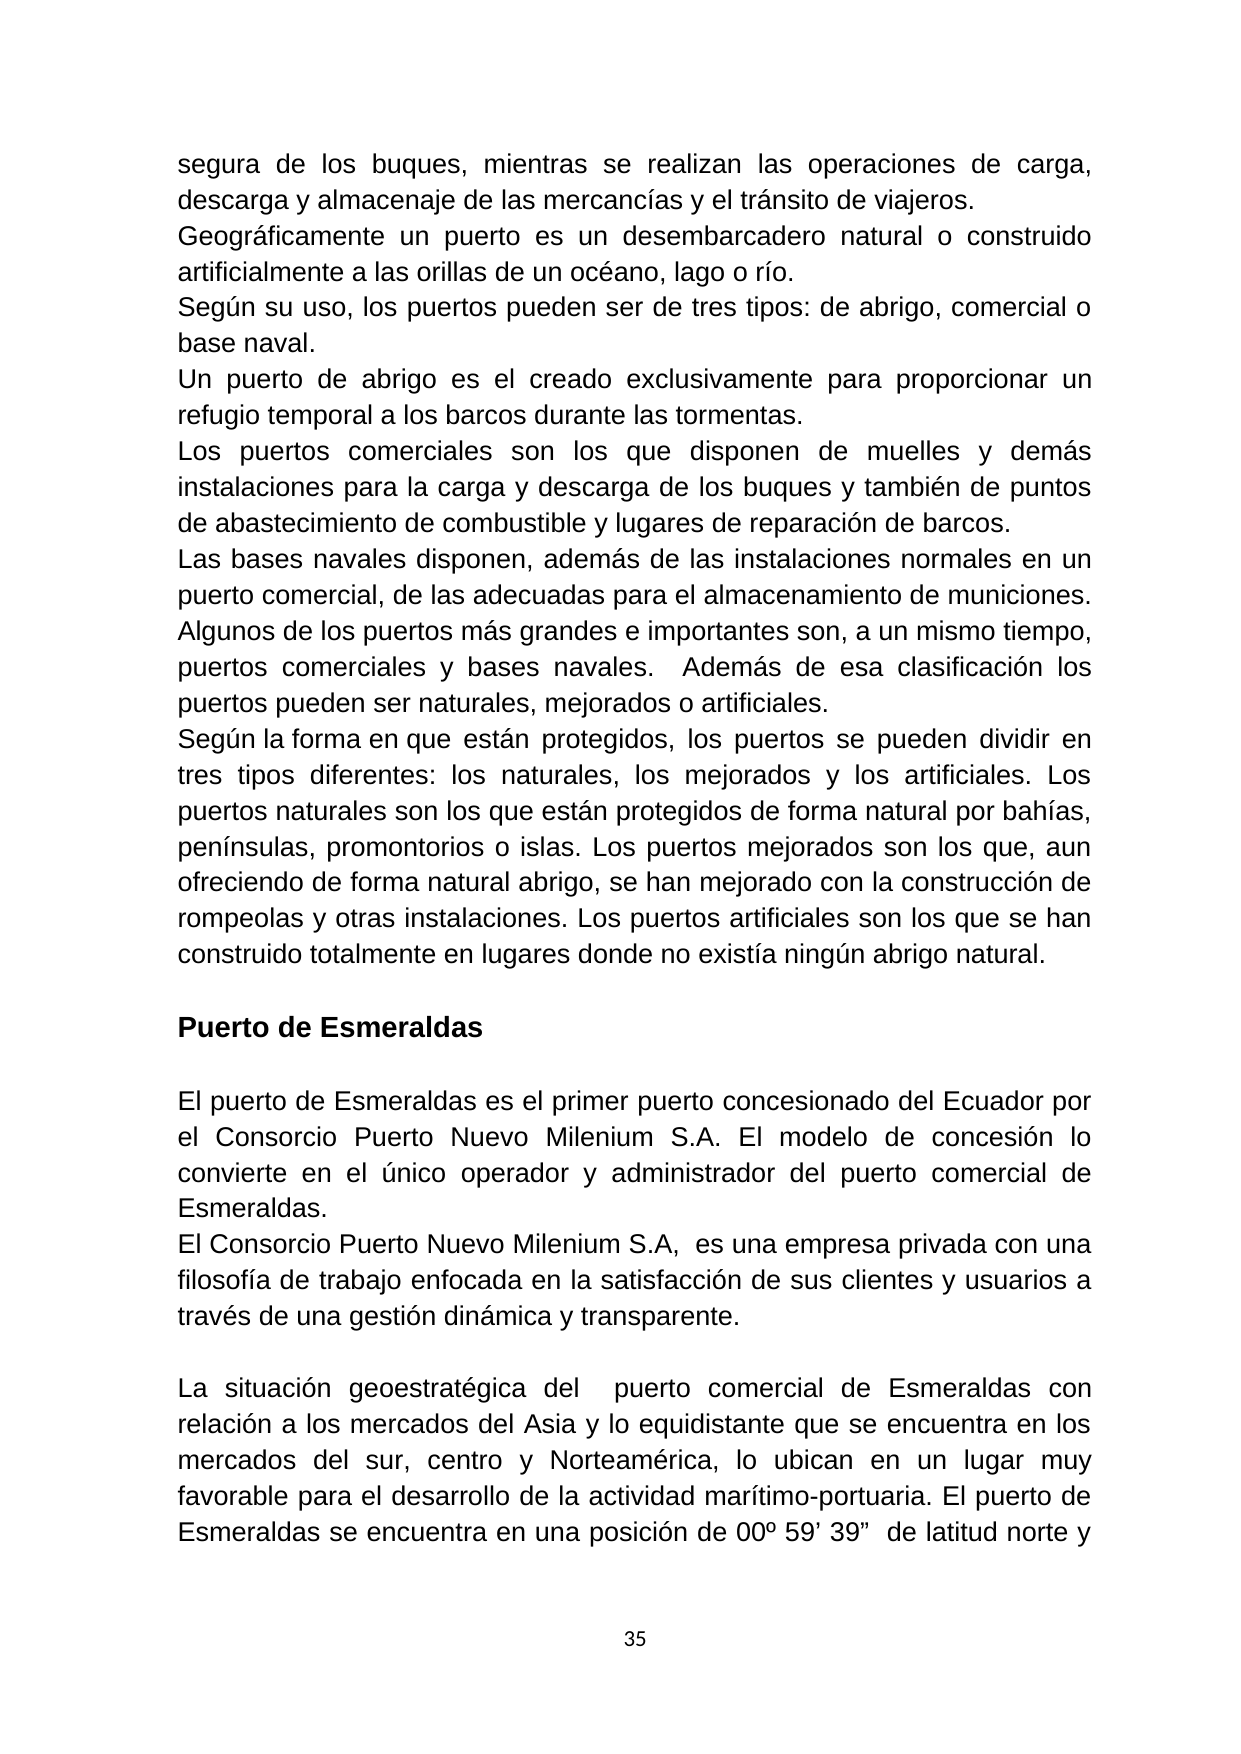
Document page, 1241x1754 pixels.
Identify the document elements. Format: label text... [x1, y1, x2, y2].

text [177, 148, 1092, 215]
text El Consorcio Puerto Nuevo Milenium S.A, es una empresa privada con una filosofía de trabajo enfocada en la satisfacción de sus clientes y usuarios a través de una gestión dinámica y transparente. [177, 1228, 1092, 1332]
text Un puerto de abrigo es el creado exclusivamente para proporcionar un refugio temporal a los barcos durante las tormentas. [177, 363, 1092, 431]
text Según su uso, los puertos pueden ser de tres tipos: de abrigo, comercial o base naval. [177, 291, 1092, 359]
text Las bases navales disponen, además de las instalaciones normales en un puerto comercial, de las adecuadas para el almacenamiento de municiones. Algunos de los puertos más grandes e importantes son, a un mismo tiempo, puertos comerciales y bases navales. Además de esa clasificación los puertos pueden ser naturales, mejorados o artificiales. [177, 543, 1092, 718]
text Puerto de Esmeraldas [177, 1010, 1092, 1044]
text Los puertos comerciales son los que disponen de muelles y demás instalaciones para la carga y descarga de los buques y también de puntos de abastecimiento de combustible y lugares de reparación de barcos. [177, 435, 1092, 538]
text Según la forma en que están protegidos, los puertos se pueden dividir en tres tipos diferentes: los naturales, los mejorados y los artificiales. Los puertos naturales son los que están protegidos de forma natural por bahías, penínsulas, promontorios o islas. Los puertos mejorados son los que, aun ofreciendo de forma natural abrigo, se han mejorado con la construcción de rompeolas y otras instalaciones. Los puertos artificiales son los que se han construido totalmente en lugares donde no existía ningún abrigo natural. [177, 723, 1092, 969]
text Geográficamente un puerto es un desembarcadero natural o construido artificialmente a las orillas de un océano, lago o río. [177, 219, 1092, 287]
text El puerto de Esmeraldas es el primer puerto concesionado del Ecuador por el Consorcio Puerto Nuevo Milenium S.A. El modelo de concesión lo convierte en el único operador y administrador del puerto comercial de Esmeraldas. [177, 1085, 1092, 1224]
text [177, 1372, 1092, 1547]
